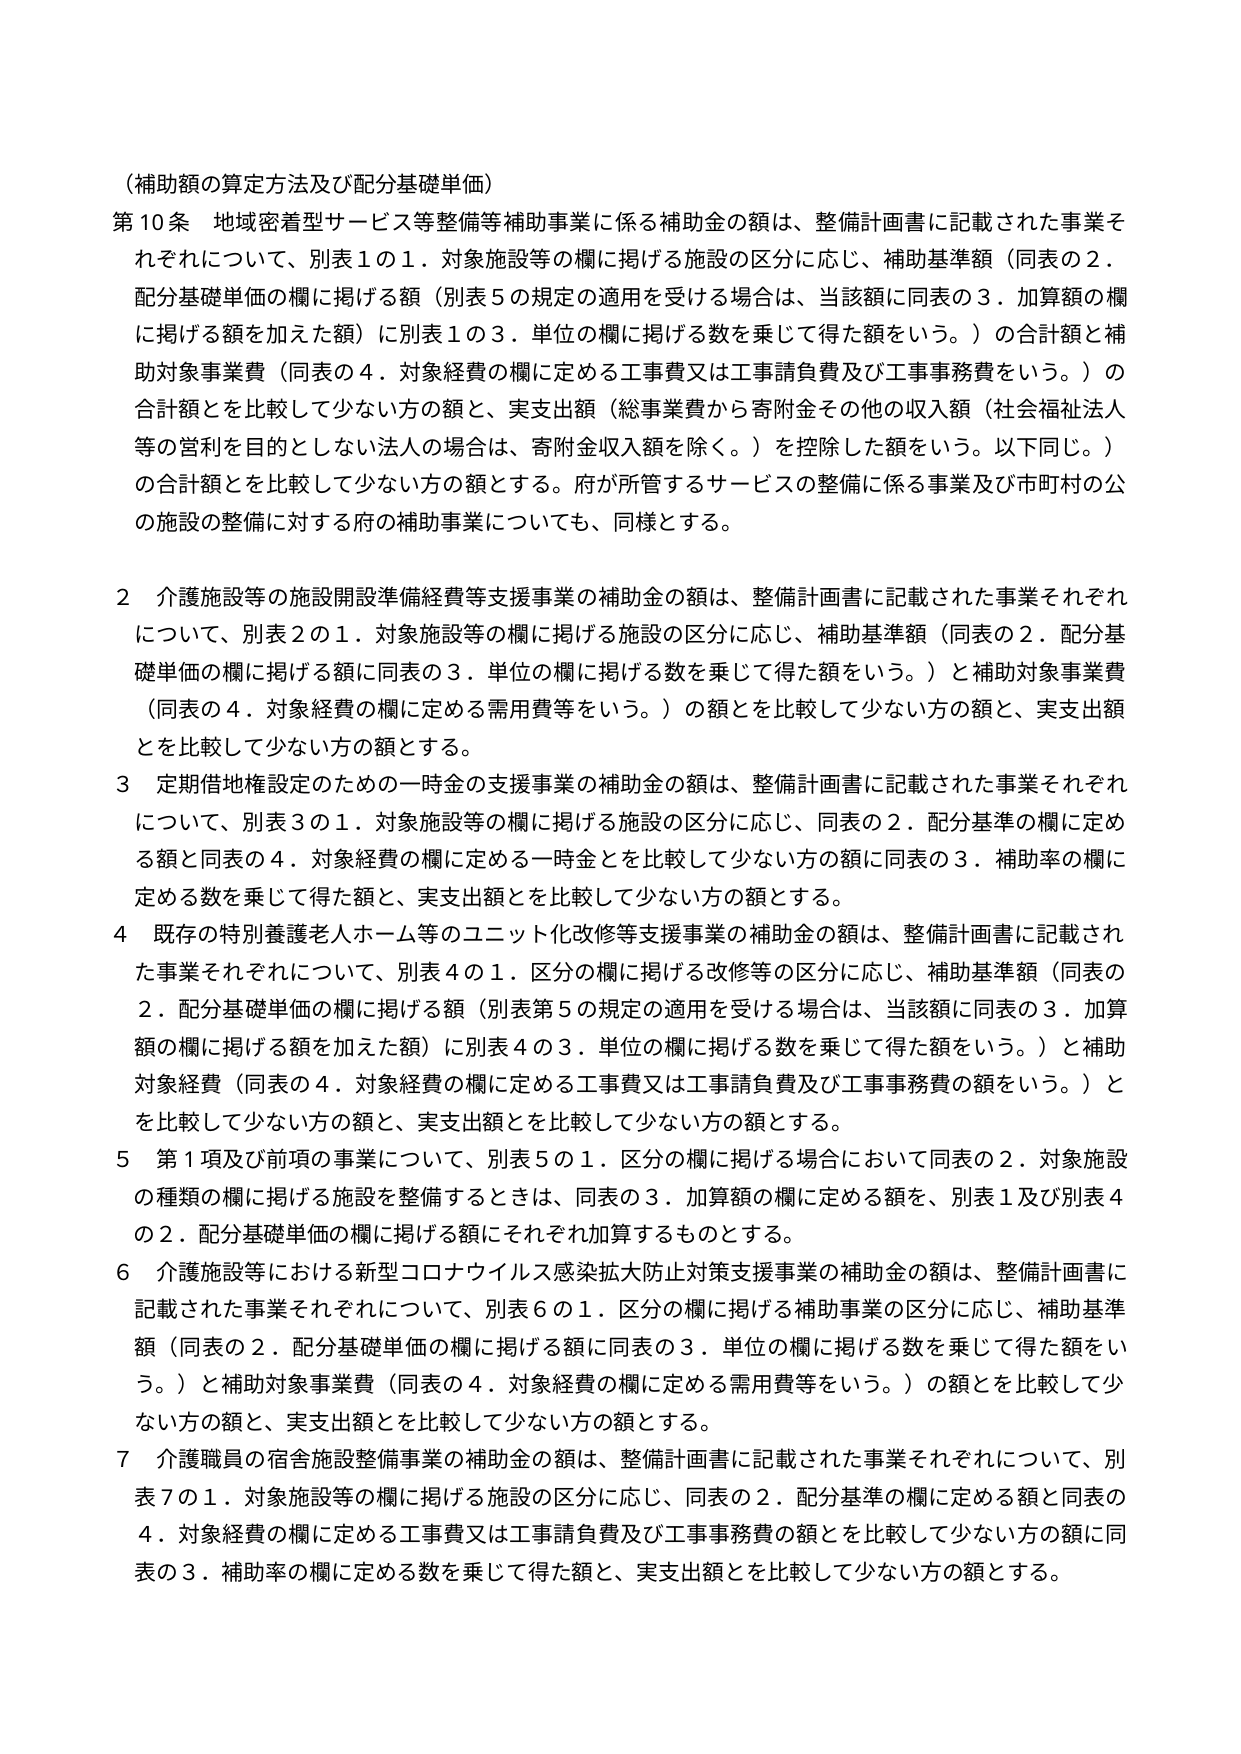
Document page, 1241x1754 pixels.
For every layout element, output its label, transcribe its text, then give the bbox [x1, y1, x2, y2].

text ３ 定期借地権設定のための一時金の支援事業の補助金の額は、整備計画書に記載された事業それぞれについて、別表３の１．対象施設等の欄に掲げる施設の区分に応じ、同表の２．配分基準の欄に定める額と同表の４．対象経費の欄に定める一時金とを比較して少ない方の額に同表の３．補助率の欄に定める数を乗じて得た額と、実支出額とを比較して少ない方の額とする。 [112, 764, 1128, 914]
text ６ 介護施設等における新型コロナウイルス感染拡大防止対策支援事業の補助金の額は、整備計画書に記載された事業それぞれについて、別表６の１．区分の欄に掲げる補助事業の区分に応じ、補助基準額（同表の２．配分基礎単価の欄に掲げる額に同表の３．単位の欄に掲げる数を乗じて得た額をいう。）と補助対象事業費（同表の４．対象経費の欄に定める需用費等をいう。）の額とを比較して少ない方の額と、実支出額とを比較して少ない方の額とする。 [112, 1252, 1128, 1439]
text （補助額の算定方法及び配分基礎単価） [112, 164, 1128, 202]
text ５ 第1項及び前項の事業について、別表５の１．区分の欄に掲げる場合において同表の２．対象施設の種類の欄に掲げる施設を整備するときは、同表の３．加算額の欄に定める額を、別表１及び別表４の２．配分基礎単価の欄に掲げる額にそれぞれ加算するものとする。 [112, 1139, 1128, 1252]
text ２ 介護施設等の施設開設準備経費等支援事業の補助金の額は、整備計画書に記載された事業それぞれについて、別表２の１．対象施設等の欄に掲げる施設の区分に応じ、補助基準額（同表の２．配分基礎単価の欄に掲げる額に同表の３．単位の欄に掲げる数を乗じて得た額をいう。）と補助対象事業費（同表の４．対象経費の欄に定める需用費等をいう。）の額とを比較して少ない方の額と、実支出額とを比較して少ない方の額とする。 [112, 577, 1128, 764]
text ７ 介護職員の宿舎施設整備事業の補助金の額は、整備計画書に記載された事業それぞれについて、別表7の１．対象施設等の欄に掲げる施設の区分に応じ、同表の２．配分基準の欄に定める額と同表の４．対象経費の欄に定める工事費又は工事請負費及び工事事務費の額とを比較して少ない方の額に同表の３．補助率の欄に定める数を乗じて得た額と、実支出額とを比較して少ない方の額とする。 [112, 1439, 1128, 1589]
text 第10条 地域密着型サービス等整備等補助事業に係る補助金の額は、整備計画書に記載された事業それぞれについて、別表１の１．対象施設等の欄に掲げる施設の区分に応じ、補助基準額（同表の２．配分基礎単価の欄に掲げる額（別表５の規定の適用を受ける場合は、当該額に同表の３．加算額の欄に掲げる額を加えた額）に別表１の３．単位の欄に掲げる数を乗じて得た額をいう。）の合計額と補助対象事業費（同表の４．対象経費の欄に定める工事費又は工事請負費及び工事事務費をいう。）の合計額とを比較して少ない方の額と、実支出額（総事業費から寄附金その他の収入額（社会福祉法人等の営利を目的としない法人の場合は、寄附金収入額を除く。）を控除した額をいう。以下同じ。）の合計額とを比較して少ない方の額とする。府が所管するサービスの整備に係る事業及び市町村の公の施設の整備に対する府の補助事業についても、同様とする。 [112, 202, 1128, 539]
text ４ 既存の特別養護老人ホーム等のユニット化改修等支援事業の補助金の額は、整備計画書に記載された事業それぞれについて、別表４の１．区分の欄に掲げる改修等の区分に応じ、補助基準額（同表の２．配分基礎単価の欄に掲げる額（別表第５の規定の適用を受ける場合は、当該額に同表の３．加算額の欄に掲げる額を加えた額）に別表４の３．単位の欄に掲げる数を乗じて得た額をいう。）と補助対象経費（同表の４．対象経費の欄に定める工事費又は工事請負費及び工事事務費の額をいう。）とを比較して少ない方の額と、実支出額とを比較して少ない方の額とする。 [109, 914, 1128, 1139]
